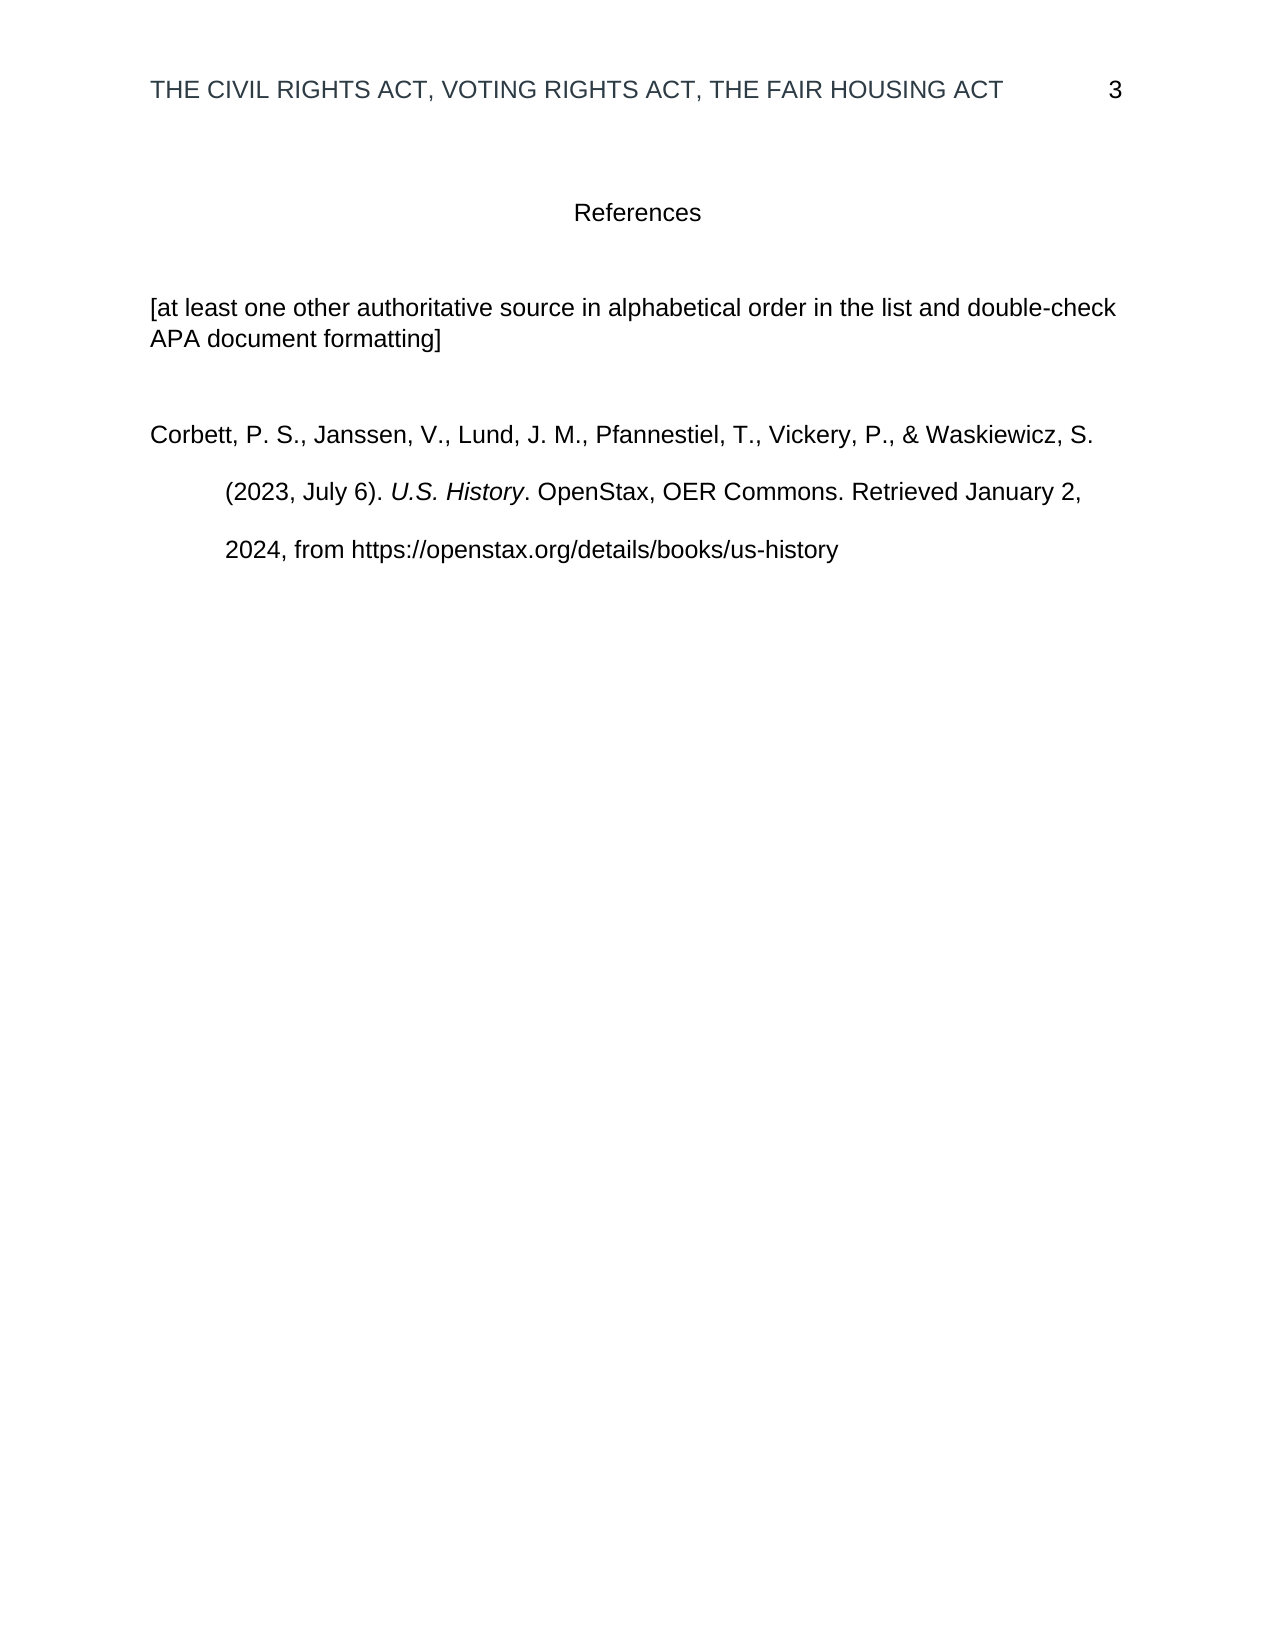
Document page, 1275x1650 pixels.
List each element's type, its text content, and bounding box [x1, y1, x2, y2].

text [at least one other authoritative source in alphabetical order in the list and double-check APA document formatting] [150, 293, 1125, 353]
text References [150, 198, 1125, 226]
text Corbett, P. S., Janssen, V., Lund, J. M., Pfannestiel, T., Vickery, P., & Waskiewicz, S. (2023, July 6). U.S. History. OpenStax, OER Commons. Retrieved January 2, 2024, from https://openstax.org/details/books/us-history [150, 419, 1125, 563]
